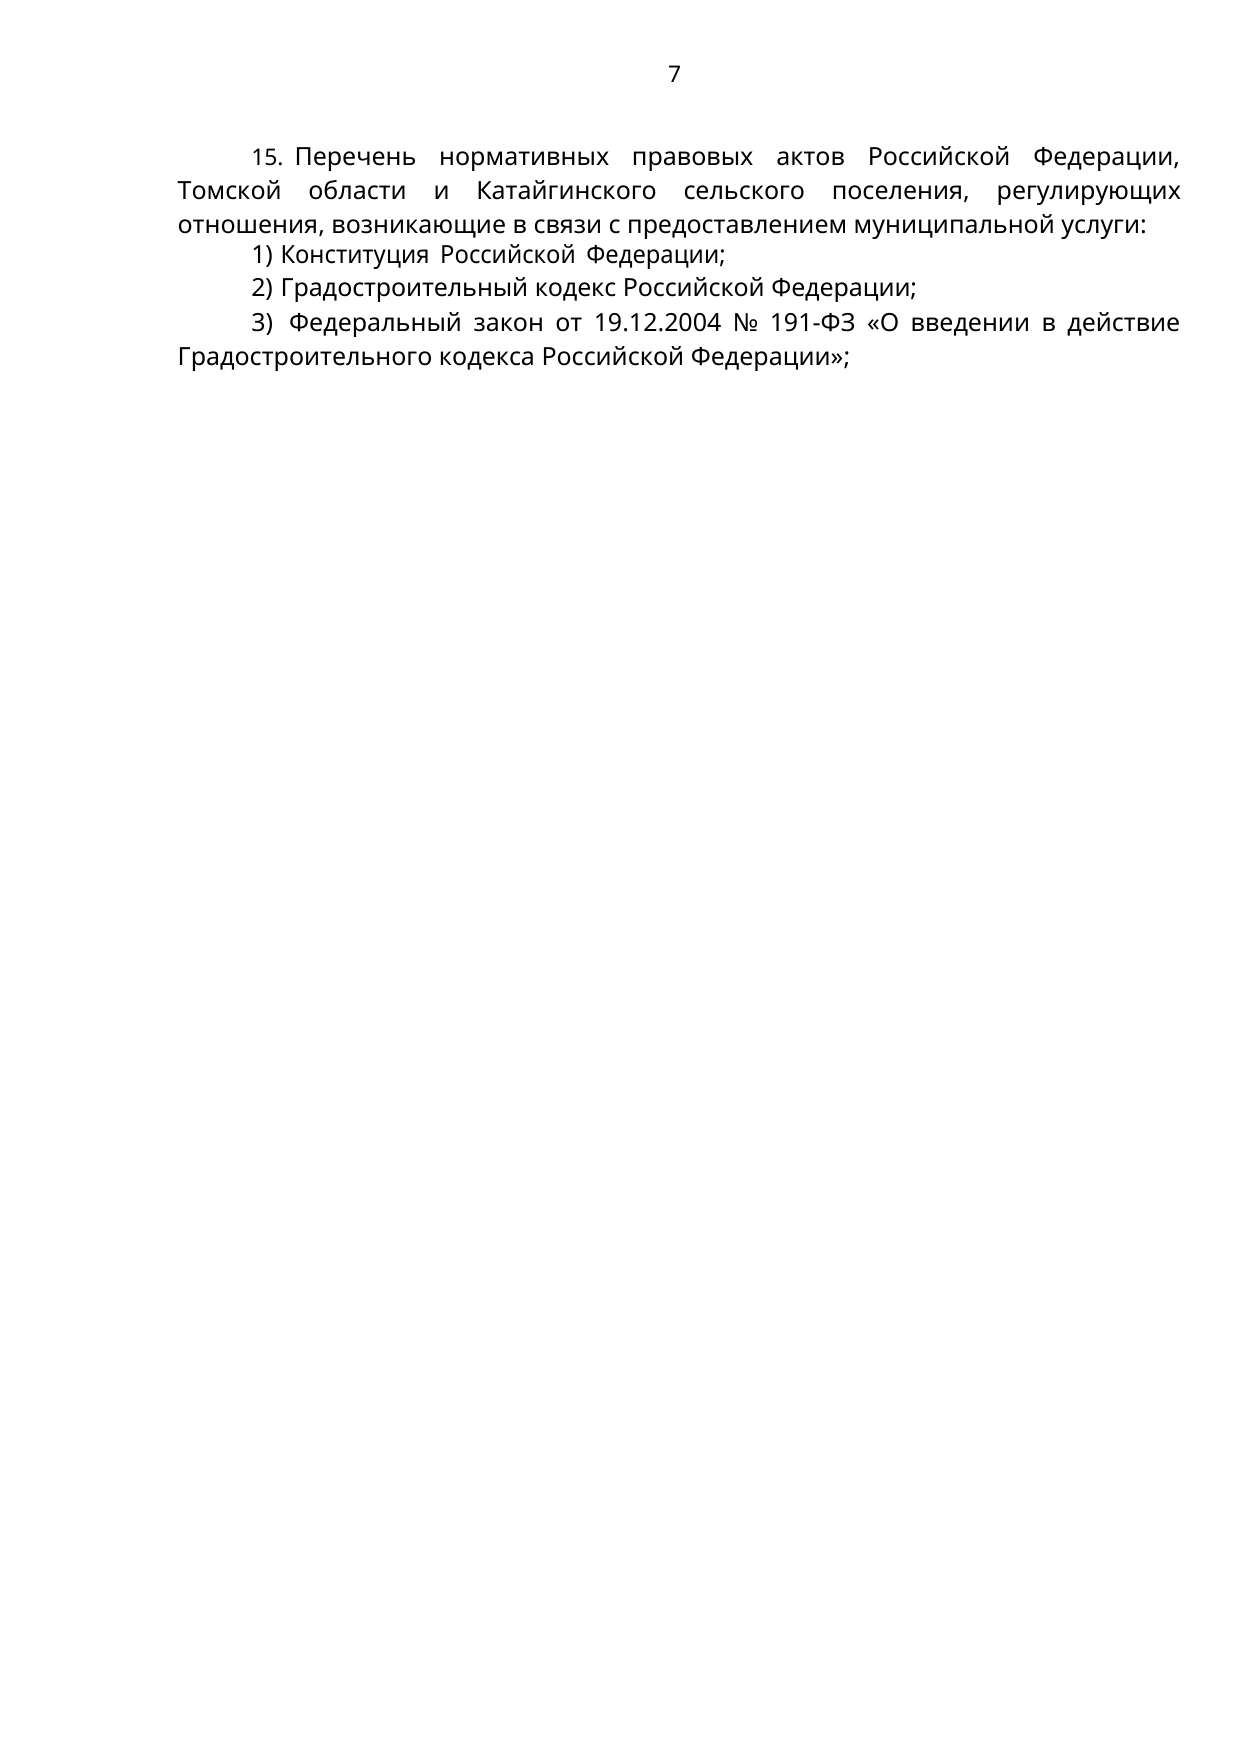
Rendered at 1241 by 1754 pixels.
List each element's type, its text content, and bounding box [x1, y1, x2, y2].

list Градостроительный кодекс Российской Федерации; [251, 270, 1192, 304]
list Перечень нормативных правовых актов Российской Федерации, Томской области и Катайгинского сельского поселения, регулирующих отношения, возникающие в связи с предоставлением муниципальной услуги: [177, 138, 1181, 241]
list Федеральный закон от 19.12.2004 № 191-ФЗ «О введении в действие Градостроительного кодекса Российской Федерации»; [177, 304, 1181, 373]
list Конституция Российской Федерации; [251, 241, 1192, 269]
